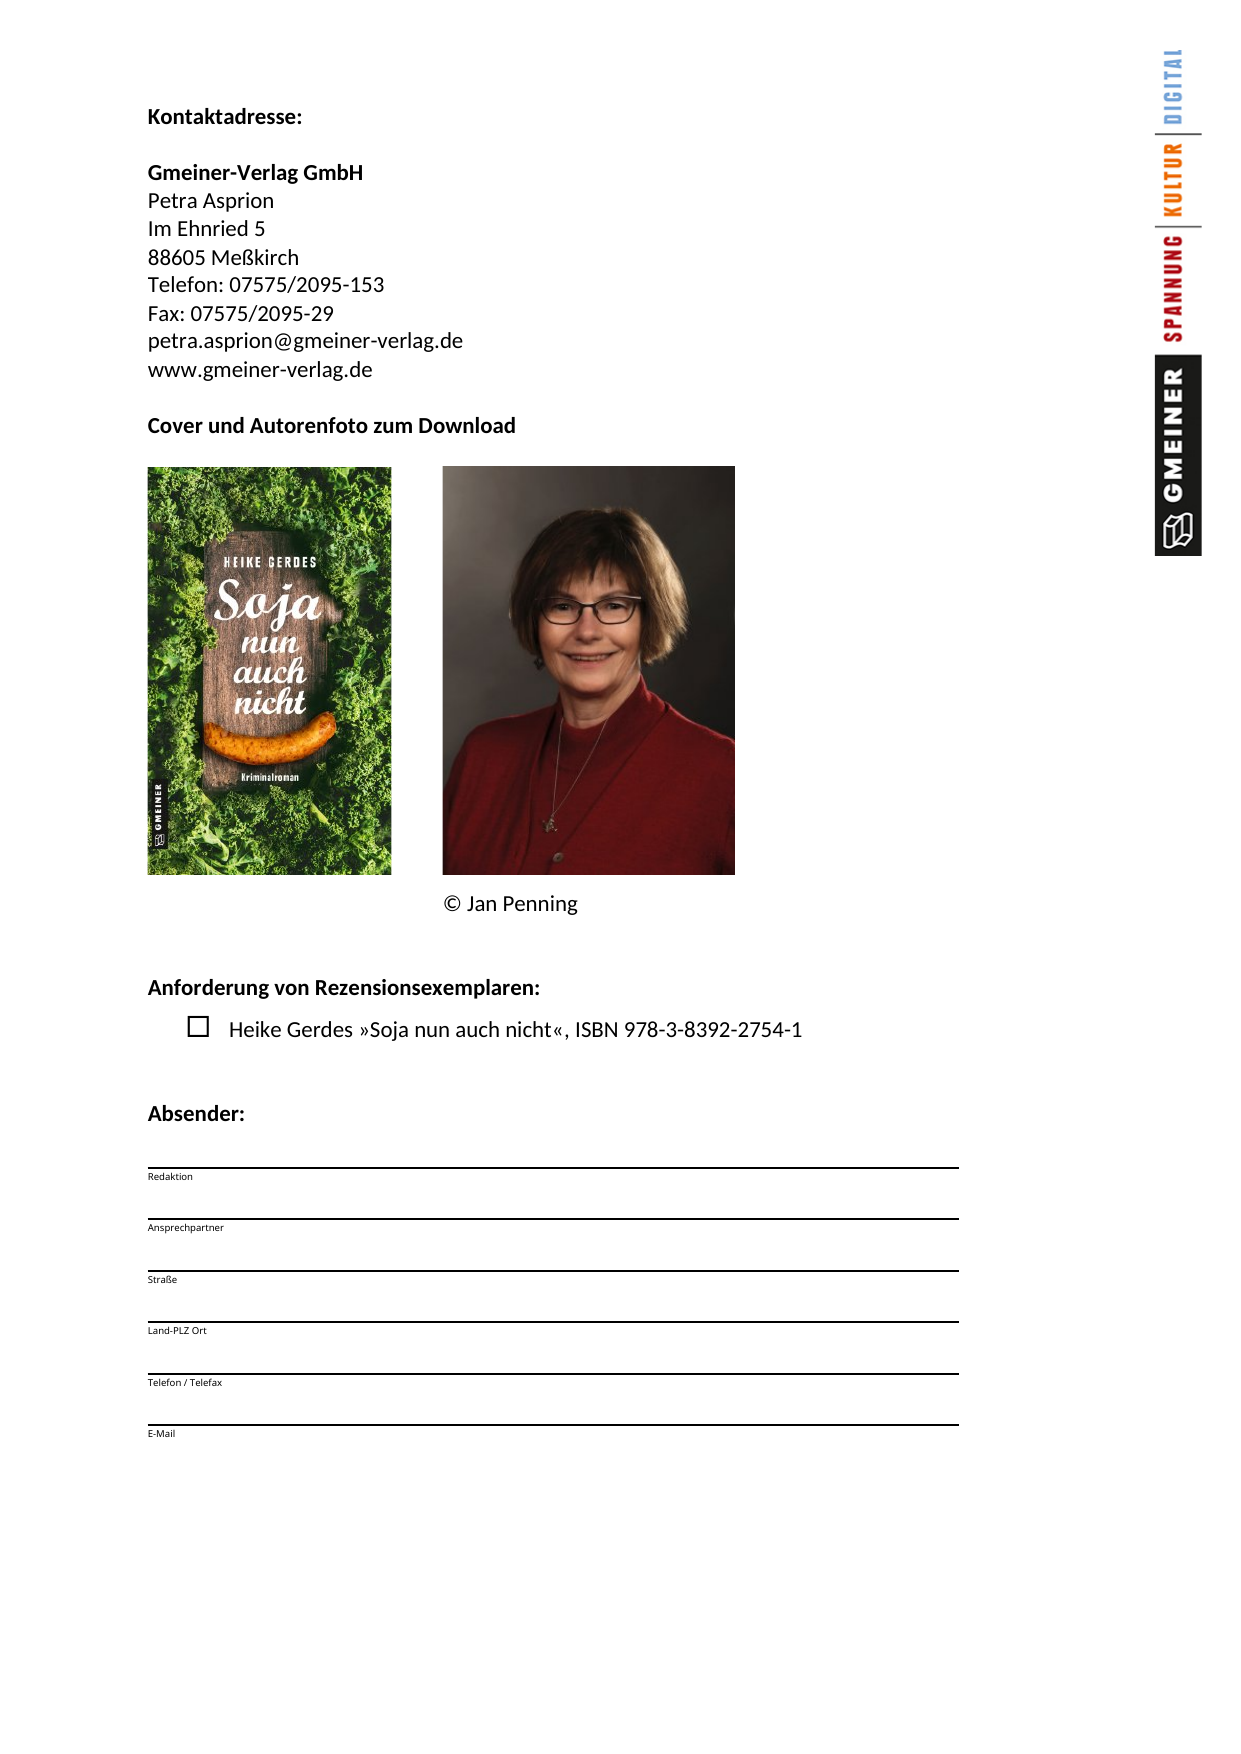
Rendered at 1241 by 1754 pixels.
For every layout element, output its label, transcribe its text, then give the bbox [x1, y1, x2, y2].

text Straße [148, 1273, 1004, 1296]
text E-Mail [148, 1428, 1004, 1450]
list Heike Gerdes »Soja nun auch nicht«, ISBN 978-3-8392-2754-1 [185, 1015, 1004, 1043]
text petra.asprion@gmeiner-verlag.de [148, 327, 1004, 355]
text 88605 Meßkirch [148, 243, 1004, 271]
text Petra Asprion [148, 187, 1004, 214]
picture [147, 467, 392, 875]
text Telefon: 07575/2095-153 [148, 271, 1004, 299]
text Im Ehnried 5 [148, 214, 1004, 243]
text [148, 102, 1004, 131]
text Fax: 07575/2095-29 [148, 299, 1004, 327]
text Absender: [148, 1099, 1004, 1128]
text www.gmeiner-verlag.de [148, 355, 1004, 383]
text Land-PLZ Ort [148, 1325, 1004, 1347]
text Redaktion [148, 1170, 1004, 1193]
text Gmeiner-Verlag GmbH [148, 158, 1004, 187]
picture [1154, 50, 1202, 556]
text Anforderung von Rezensionsexemplaren: [148, 973, 1004, 1001]
text Cover und Autorenfoto zum Download [148, 411, 1004, 439]
text Ansprechpartner [148, 1222, 1004, 1244]
text Telefon / Telefax [148, 1376, 1004, 1399]
text © Jan Penning [148, 889, 1004, 917]
picture [442, 466, 735, 875]
